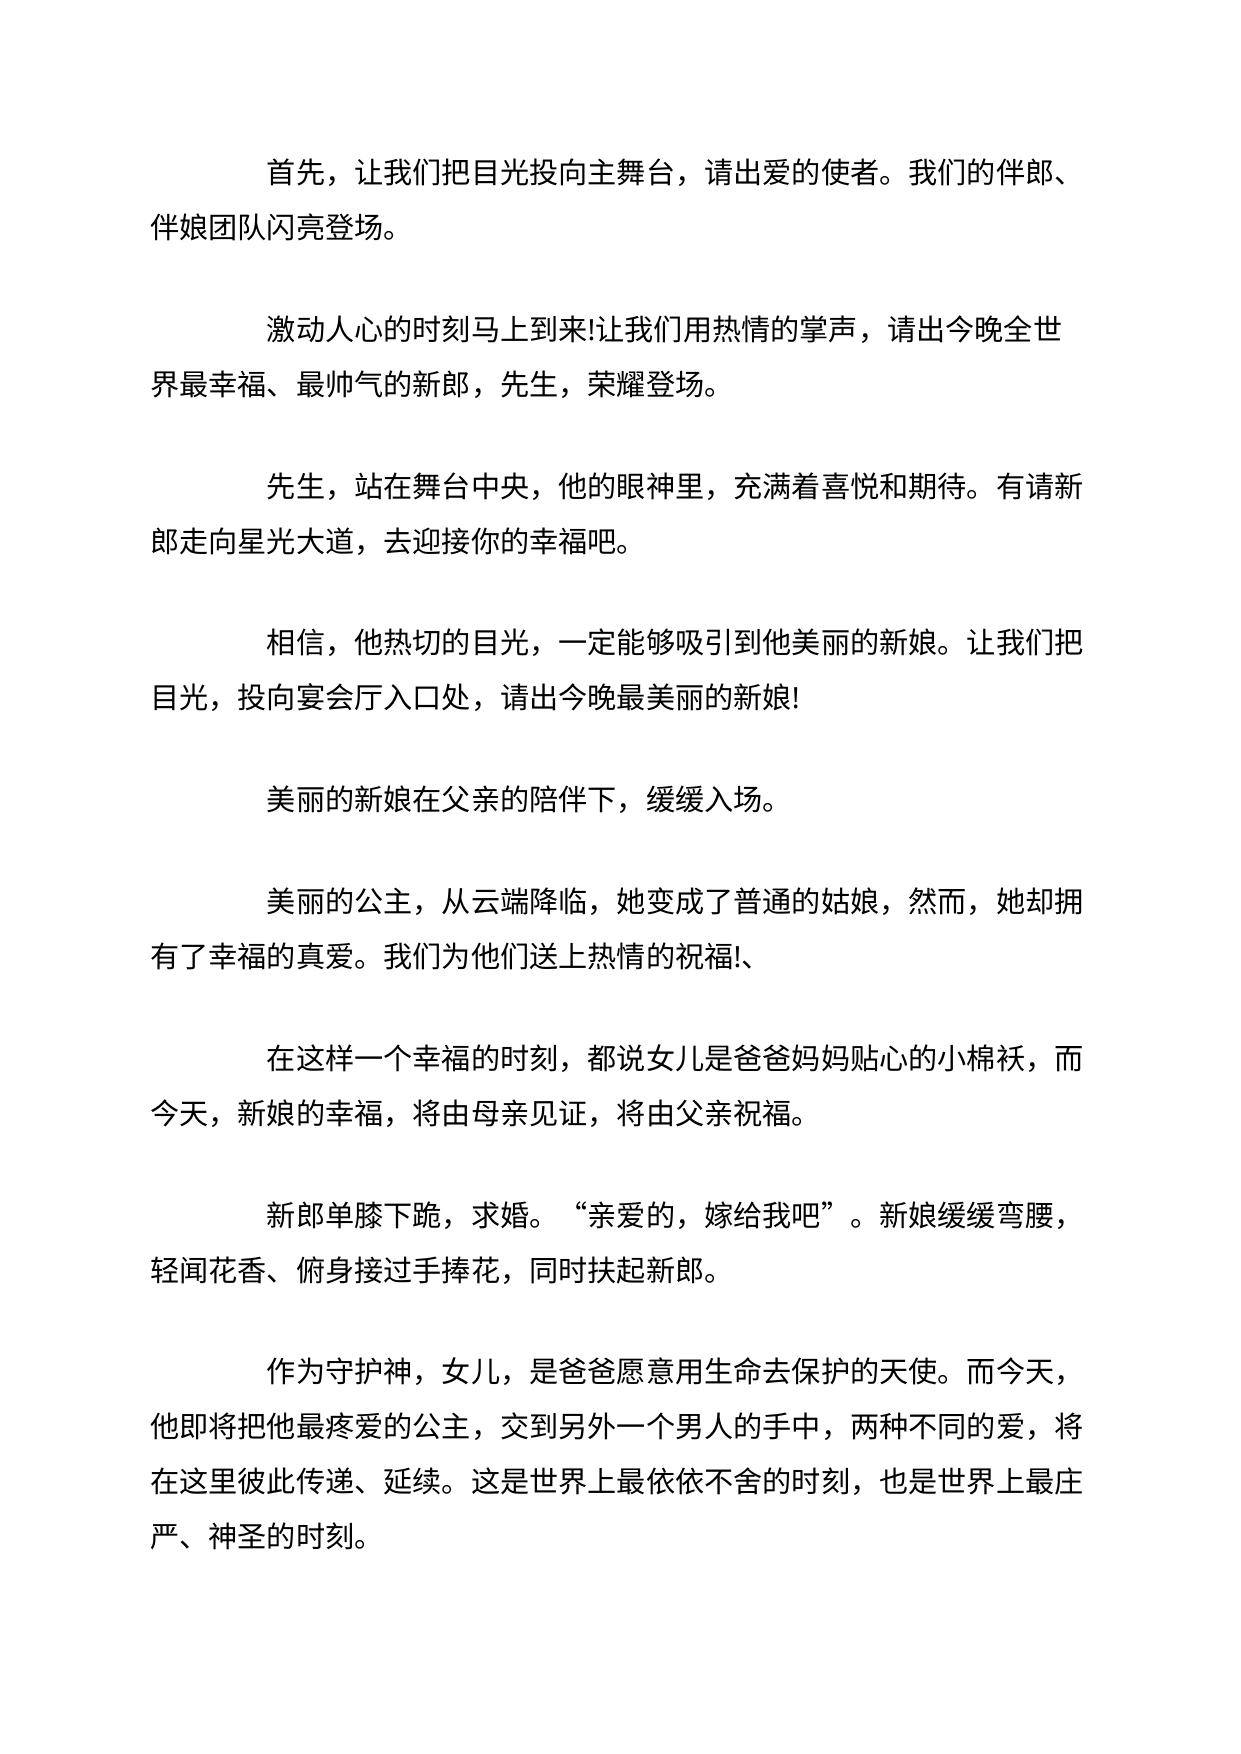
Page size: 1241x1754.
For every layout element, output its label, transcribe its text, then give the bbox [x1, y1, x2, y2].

text 先生，站在舞台中央，他的眼神里，充满着喜悦和期待。有请新郎走向星光大道，去迎接你的幸福吧。 [150, 463, 1090, 561]
text 美丽的公主，从云端降临，她变成了普通的姑娘，然而，她却拥有了幸福的真爱。我们为他们送上热情的祝福!、 [150, 879, 1090, 976]
text 首先，让我们把目光投向主舞台，请出爱的使者。我们的伴郎、伴娘团队闪亮登场。 [150, 150, 1090, 247]
text 新郎单膝下跪，求婚。“亲爱的，嫁给我吧”。新娘缓缓弯腰，轻闻花香、俯身接过手捧花，同时扶起新郎。 [150, 1192, 1090, 1289]
text 作为守护神，女儿，是爸爸愿意用生命去保护的天使。而今天，他即将把他最疼爱的公主，交到另外一个男人的手中，两种不同的爱，将在这里彼此传递、延续。这是世界上最依依不舍的时刻，也是世界上最庄严、神圣的时刻。 [150, 1349, 1090, 1556]
text 在这样一个幸福的时刻，都说女儿是爸爸妈妈贴心的小棉袄，而今天，新娘的幸福，将由母亲见证，将由父亲祝福。 [150, 1036, 1090, 1133]
text 相信，他热切的目光，一定能够吸引到他美丽的新娘。让我们把目光，投向宴会厅入口处，请出今晚最美丽的新娘! [150, 620, 1090, 717]
text 激动人心的时刻马上到来!让我们用热情的掌声，请出今晚全世界最幸福、最帅气的新郎，先生，荣耀登场。 [150, 307, 1090, 404]
text 美丽的新娘在父亲的陪伴下，缓缓入场。 [150, 777, 1090, 819]
